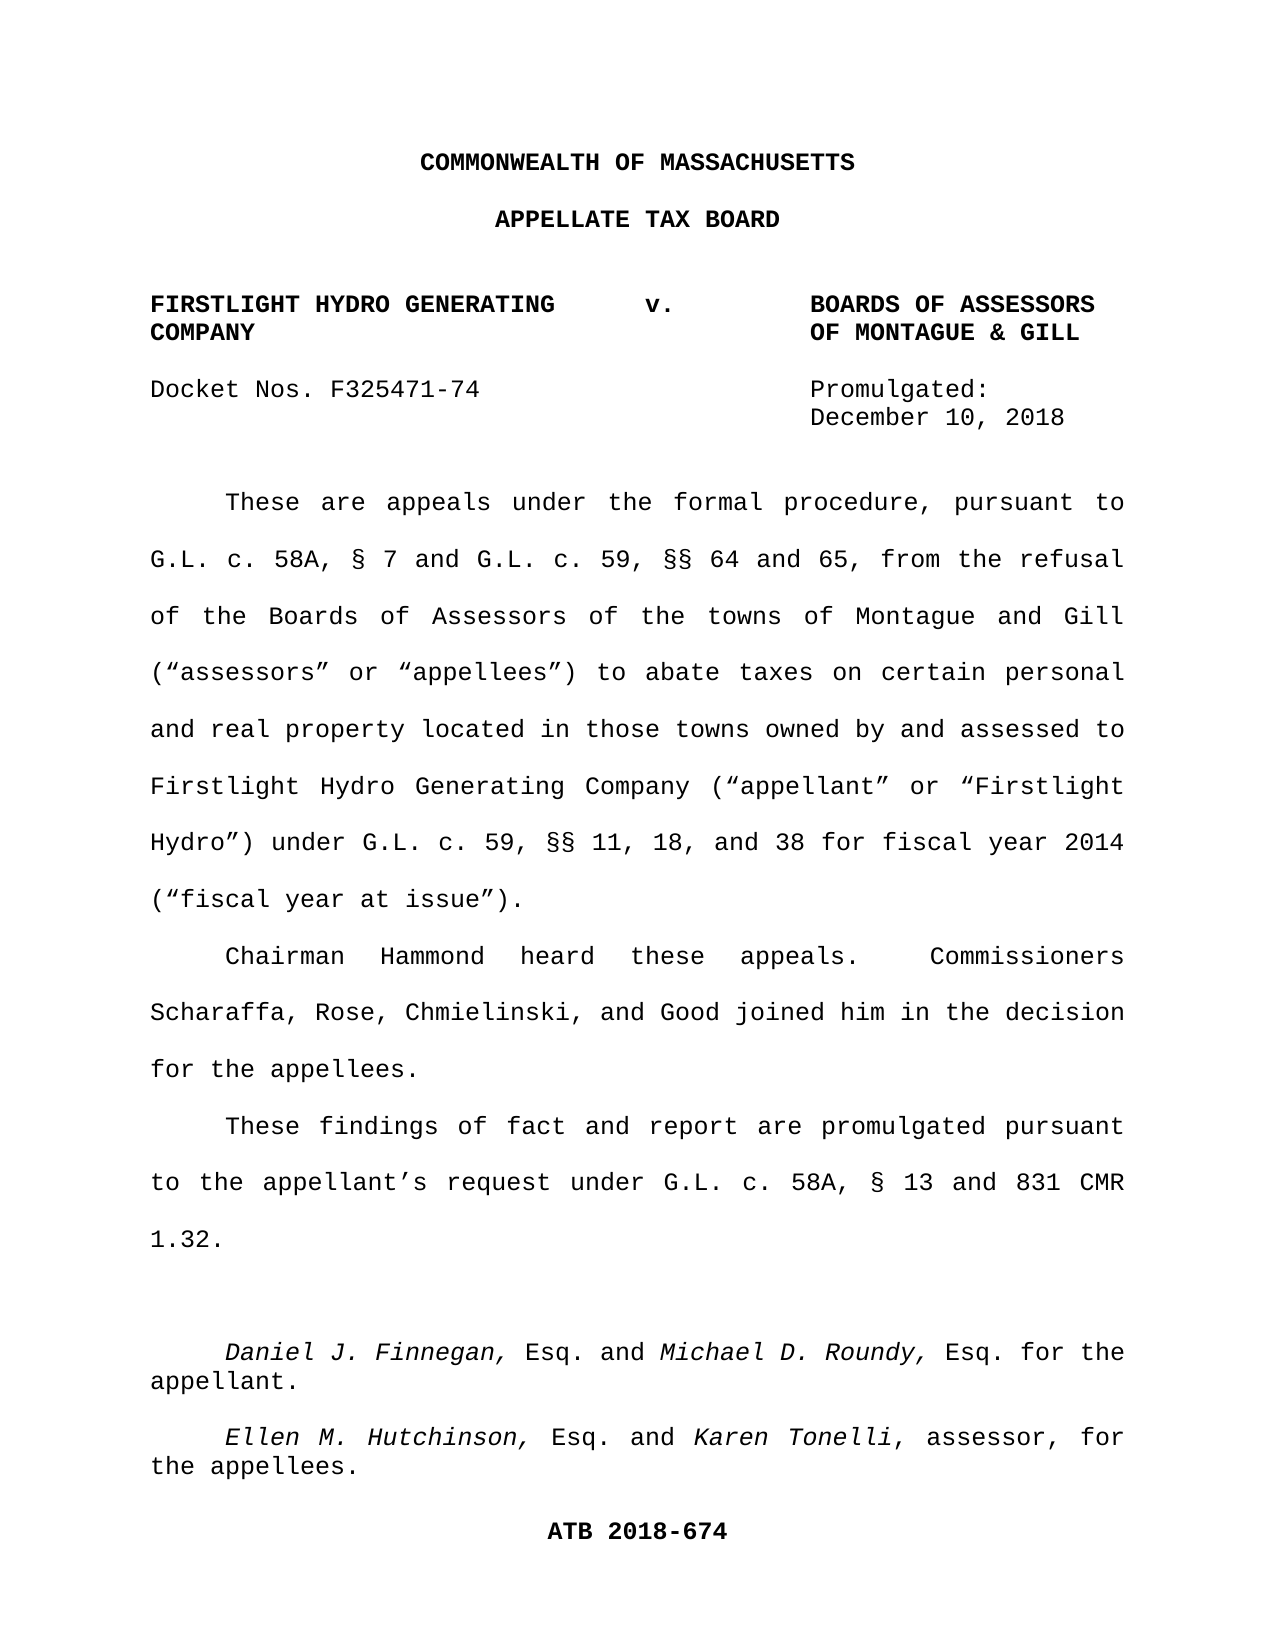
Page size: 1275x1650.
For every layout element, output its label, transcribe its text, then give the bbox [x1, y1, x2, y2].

text FIRSTLIGHT HYDRO GENERATING v. BOARDS OF ASSESSORS [150, 292, 1125, 320]
text Chairman Hammond heard these appeals. Commissioners Scharaffa, Rose, Chmielinski, and Good joined him in the decision for the appellees. [150, 943, 1125, 1085]
text Docket Nos. F325471-74 Promulgated: [150, 377, 1125, 405]
text COMMONWEALTH OF MASSACHUSETTS [150, 150, 1125, 178]
text December 10, 2018 [150, 405, 1125, 433]
text COMPANY OF MONTAGUE & GILL [150, 320, 1125, 348]
text APPELLATE TAX BOARD [150, 207, 1125, 235]
text These are appeals under the formal procedure, pursuant to G.L. c. 58A, § 7 and G.L. c. 59, §§ 64 and 65, from the refusal of the Boards of Assessors of the towns of Montague and Gill (“assessors” or “appellees”) to abate taxes on certain personal and real property located in those towns owned by and assessed to Firstlight Hydro Generating Company (“appellant” or “Firstlight Hydro”) under G.L. c. 59, §§ 11, 18, and 38 for fiscal year 2014 (“fiscal year at issue”). [150, 490, 1125, 915]
text These findings of fact and report are promulgated pursuant to the appellant’s request under G.L. c. 58A, § 13 and 831 CMR 1.32. [150, 1113, 1125, 1255]
text Ellen M. Hutchinson, Esq. and Karen Tonelli, assessor, for the appellees. [150, 1425, 1125, 1482]
text Daniel J. Finnegan, Esq. and Michael D. Roundy, Esq. for the appellant. [150, 1340, 1125, 1397]
